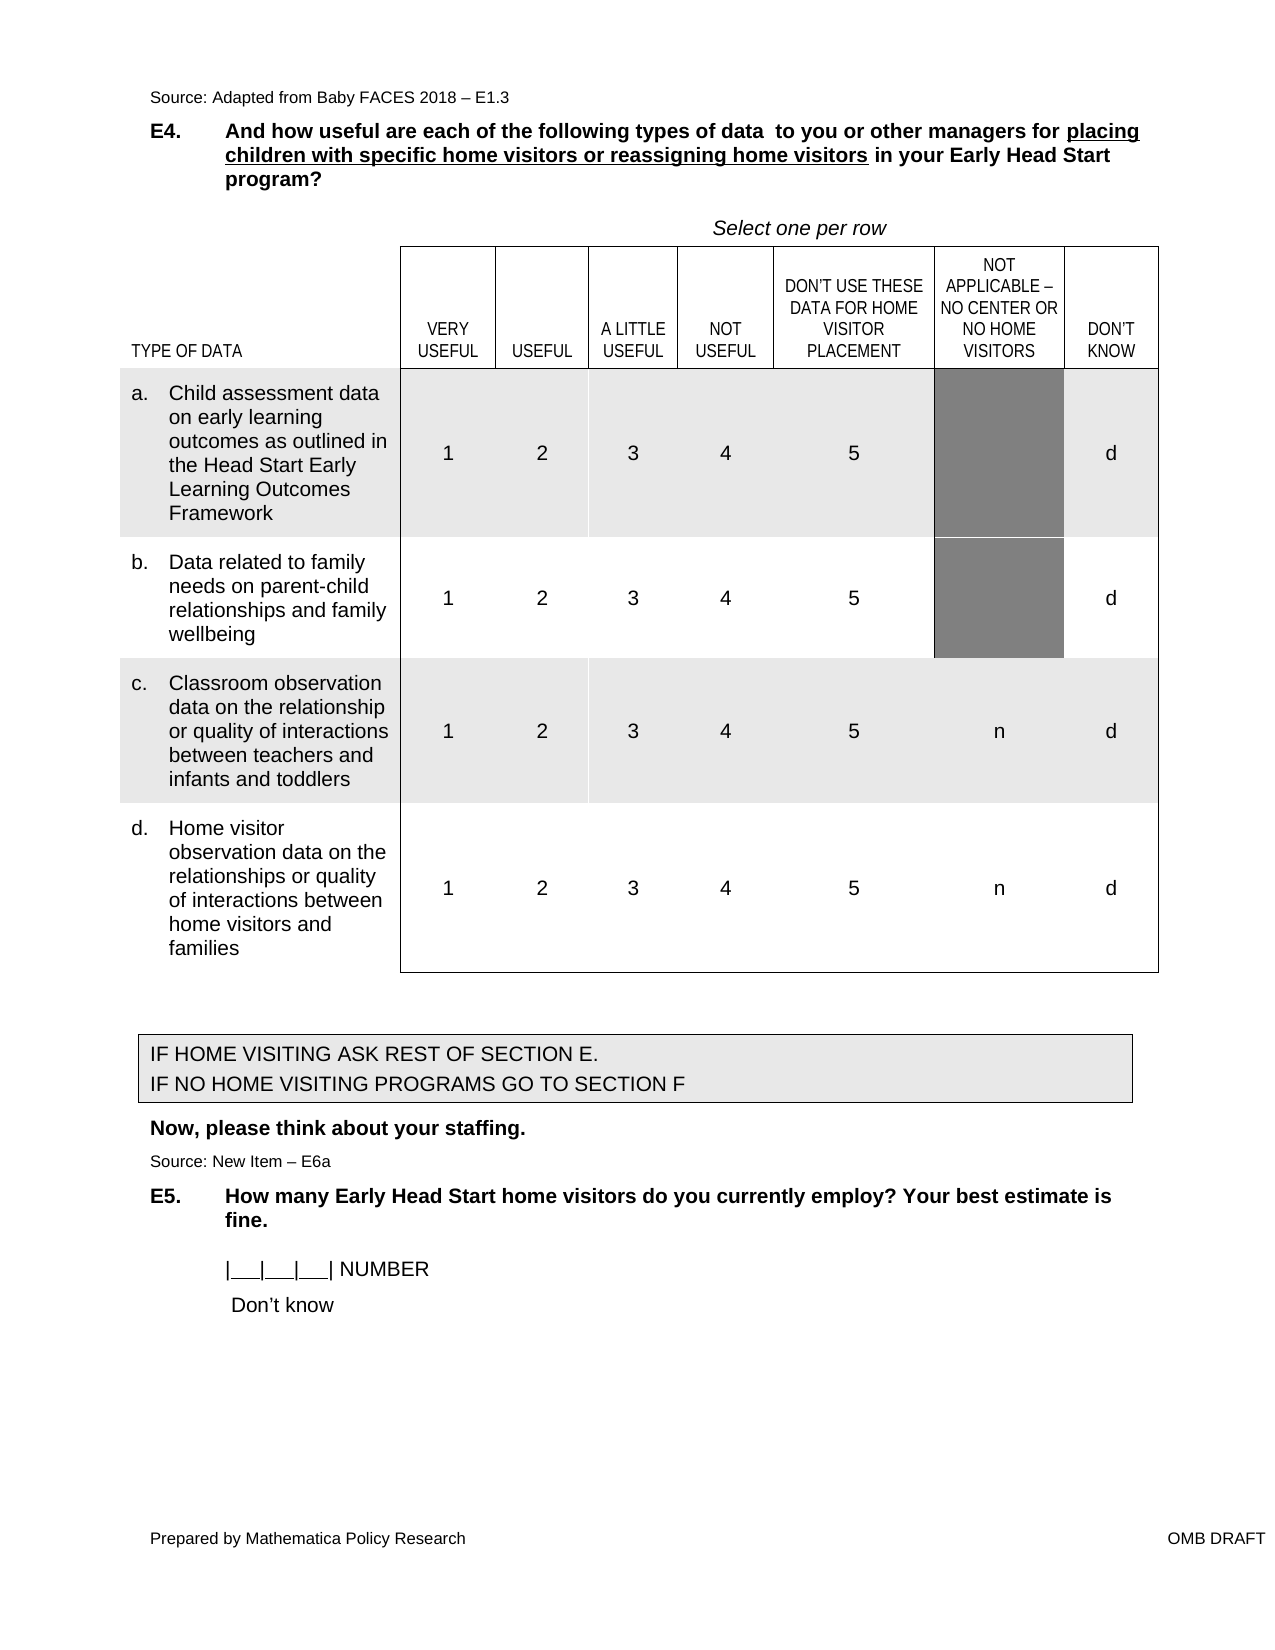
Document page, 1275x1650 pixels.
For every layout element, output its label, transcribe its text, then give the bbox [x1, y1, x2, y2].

table_cell d [1064, 369, 1158, 537]
text Select one per row [712, 216, 1144, 240]
table_cell 1 [401, 538, 496, 658]
text Source: New Item – E6a [150, 1152, 1144, 1171]
table_cell 2 [496, 369, 588, 537]
text | | | | NUMBER [225, 1257, 947, 1281]
table_cell d [1064, 803, 1158, 972]
table_cell 4 [678, 369, 773, 537]
table_header NOT APPLICABLE – NO CENTER OR NO HOME VISITORS [935, 247, 1064, 368]
table_cell 3 [589, 369, 678, 537]
table_cell d [1064, 658, 1158, 803]
table_cell 4 [678, 658, 773, 803]
table_cell n [934, 803, 1064, 972]
table_cell b. Data related to family needs on parent-child relationships and family wellbeing [120, 538, 400, 658]
table_cell [935, 538, 1064, 658]
table_cell n [934, 658, 1064, 803]
table_cell 2 [496, 658, 588, 803]
table_header VERY USEFUL [401, 247, 495, 368]
table_cell 5 [773, 538, 934, 658]
text Source: Adapted from Baby FACES 2018 – E1.3 [150, 87, 1144, 107]
table_cell d [1064, 538, 1158, 658]
table_cell [935, 369, 1064, 537]
table_cell 3 [589, 803, 678, 972]
table_header DON’T KNOW [1065, 247, 1158, 368]
table_header TYPE OF DATA [120, 246, 400, 368]
table_cell 1 [401, 658, 496, 803]
text E4. And how useful are each of the following types of data to you or other managers for placing children with specific home visitors or reassigning home visitors in your Early Head Start program? [150, 119, 1144, 191]
table_header USEFUL [496, 247, 588, 368]
table_cell 5 [773, 658, 934, 803]
table_cell d. Home visitor observation data on the relationships or quality of interactions between home visitors and families [120, 803, 400, 972]
table_cell 3 [589, 538, 678, 658]
table_cell 3 [589, 658, 678, 803]
table_cell 1 [401, 369, 496, 537]
table_header NOT USEFUL [678, 247, 773, 368]
table_cell 1 [401, 803, 496, 972]
table_cell 5 [773, 369, 934, 537]
table_cell 5 [773, 803, 934, 972]
text Don’t know [225, 1293, 1144, 1317]
table_cell 2 [496, 538, 588, 658]
table_cell 2 [496, 803, 588, 972]
table_header IF HOME VISITING ASK REST OF SECTION E. IF NO HOME VISITING PROGRAMS GO TO SECTION F [139, 1035, 1132, 1102]
text E5. How many Early Head Start home visitors do you currently employ? Your best estimate is fine. [150, 1184, 1144, 1232]
table_header A LITTLE USEFUL [589, 247, 677, 368]
table_cell c. Classroom observation data on the relationship or quality of interactions between teachers and infants and toddlers [120, 658, 400, 803]
table_cell 4 [678, 538, 773, 658]
table_header DON’T USE THESE DATA FOR HOME VISITOR PLACEMENT [774, 247, 934, 368]
text Now, please think about your staffing. [150, 1116, 1144, 1139]
table_cell a. Child assessment data on early learning outcomes as outlined in the Head Start Early Learning Outcomes Framework [120, 368, 400, 537]
table_cell 4 [678, 803, 773, 972]
